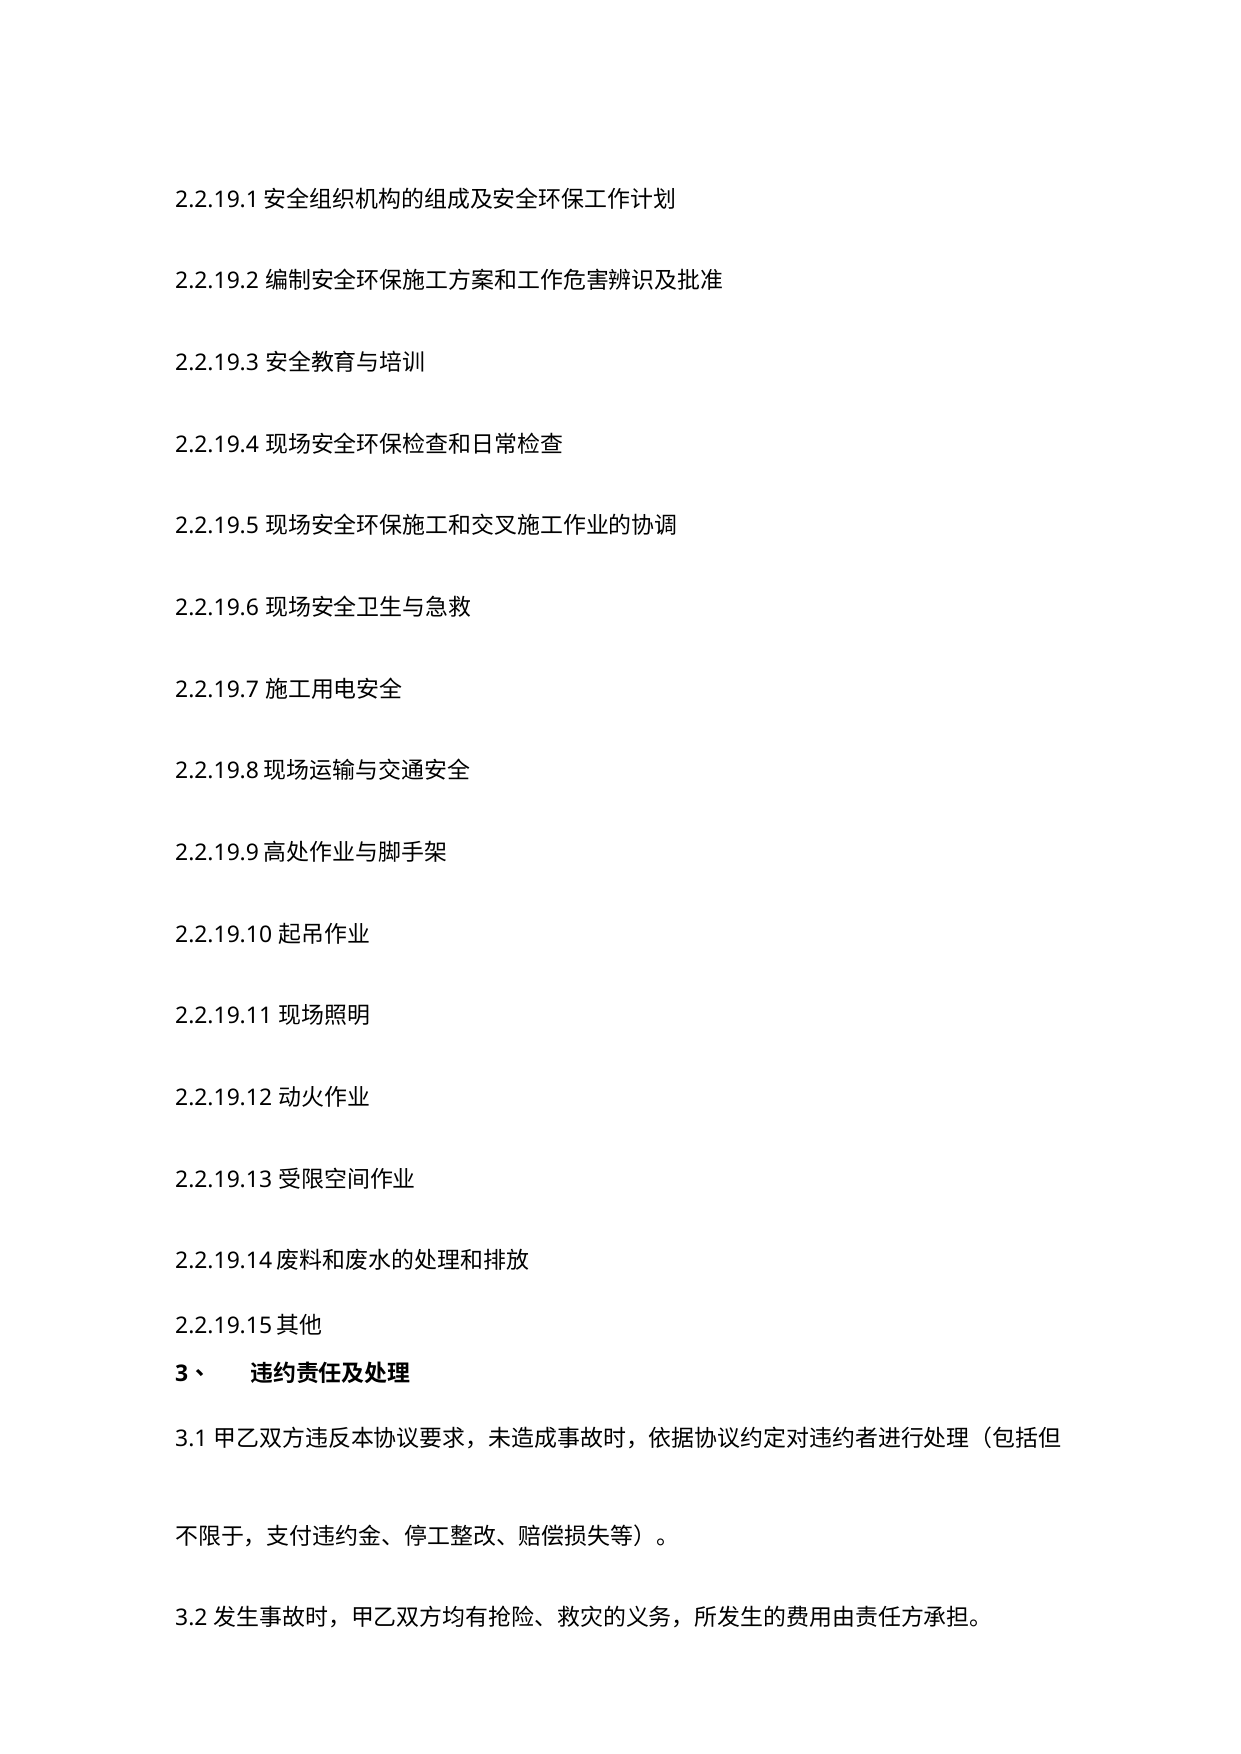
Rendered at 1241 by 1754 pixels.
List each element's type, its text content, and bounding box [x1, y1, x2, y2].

text 2.2.19.5 现场安全环保施工和交叉施工作业的协调 [175, 491, 1065, 556]
text 3.2 发生事故时，甲乙双方均有抢险、救灾的义务，所发生的费用由责任方承担。 [175, 1583, 1065, 1648]
text 2.2.19.14废料和废水的处理和排放 [175, 1226, 1065, 1291]
text 2.2.19.9高处作业与脚手架 [175, 818, 1065, 883]
text 2.2.19.1安全组织机构的组成及安全环保工作计划 [175, 165, 1065, 230]
text 2.2.19.10 起吊作业 [175, 900, 1065, 965]
text 2.2.19.13 受限空间作业 [175, 1145, 1065, 1210]
text 2.2.19.3 安全教育与培训 [175, 328, 1065, 393]
text 2.2.19.2 编制安全环保施工方案和工作危害辨识及批准 [175, 246, 1065, 311]
text 3.1 甲乙双方违反本协议要求，未造成事故时，依据协议约定对违约者进行处理（包括但不限于，支付违约金、停工整改、赔偿损失等）。 [175, 1404, 1065, 1567]
text 2.2.19.4 现场安全环保检查和日常检查 [175, 410, 1065, 475]
text 2.2.19.11 现场照明 [175, 981, 1065, 1046]
text 2.2.19.6 现场安全卫生与急救 [175, 573, 1065, 638]
text 2.2.19.7 施工用电安全 [175, 655, 1065, 720]
text 2.2.19.12 动火作业 [175, 1063, 1065, 1128]
list 违约责任及处理 [118, 1356, 1065, 1389]
text 2.2.19.8现场运输与交通安全 [175, 736, 1065, 801]
text 2.2.19.15其他 [175, 1308, 1065, 1341]
